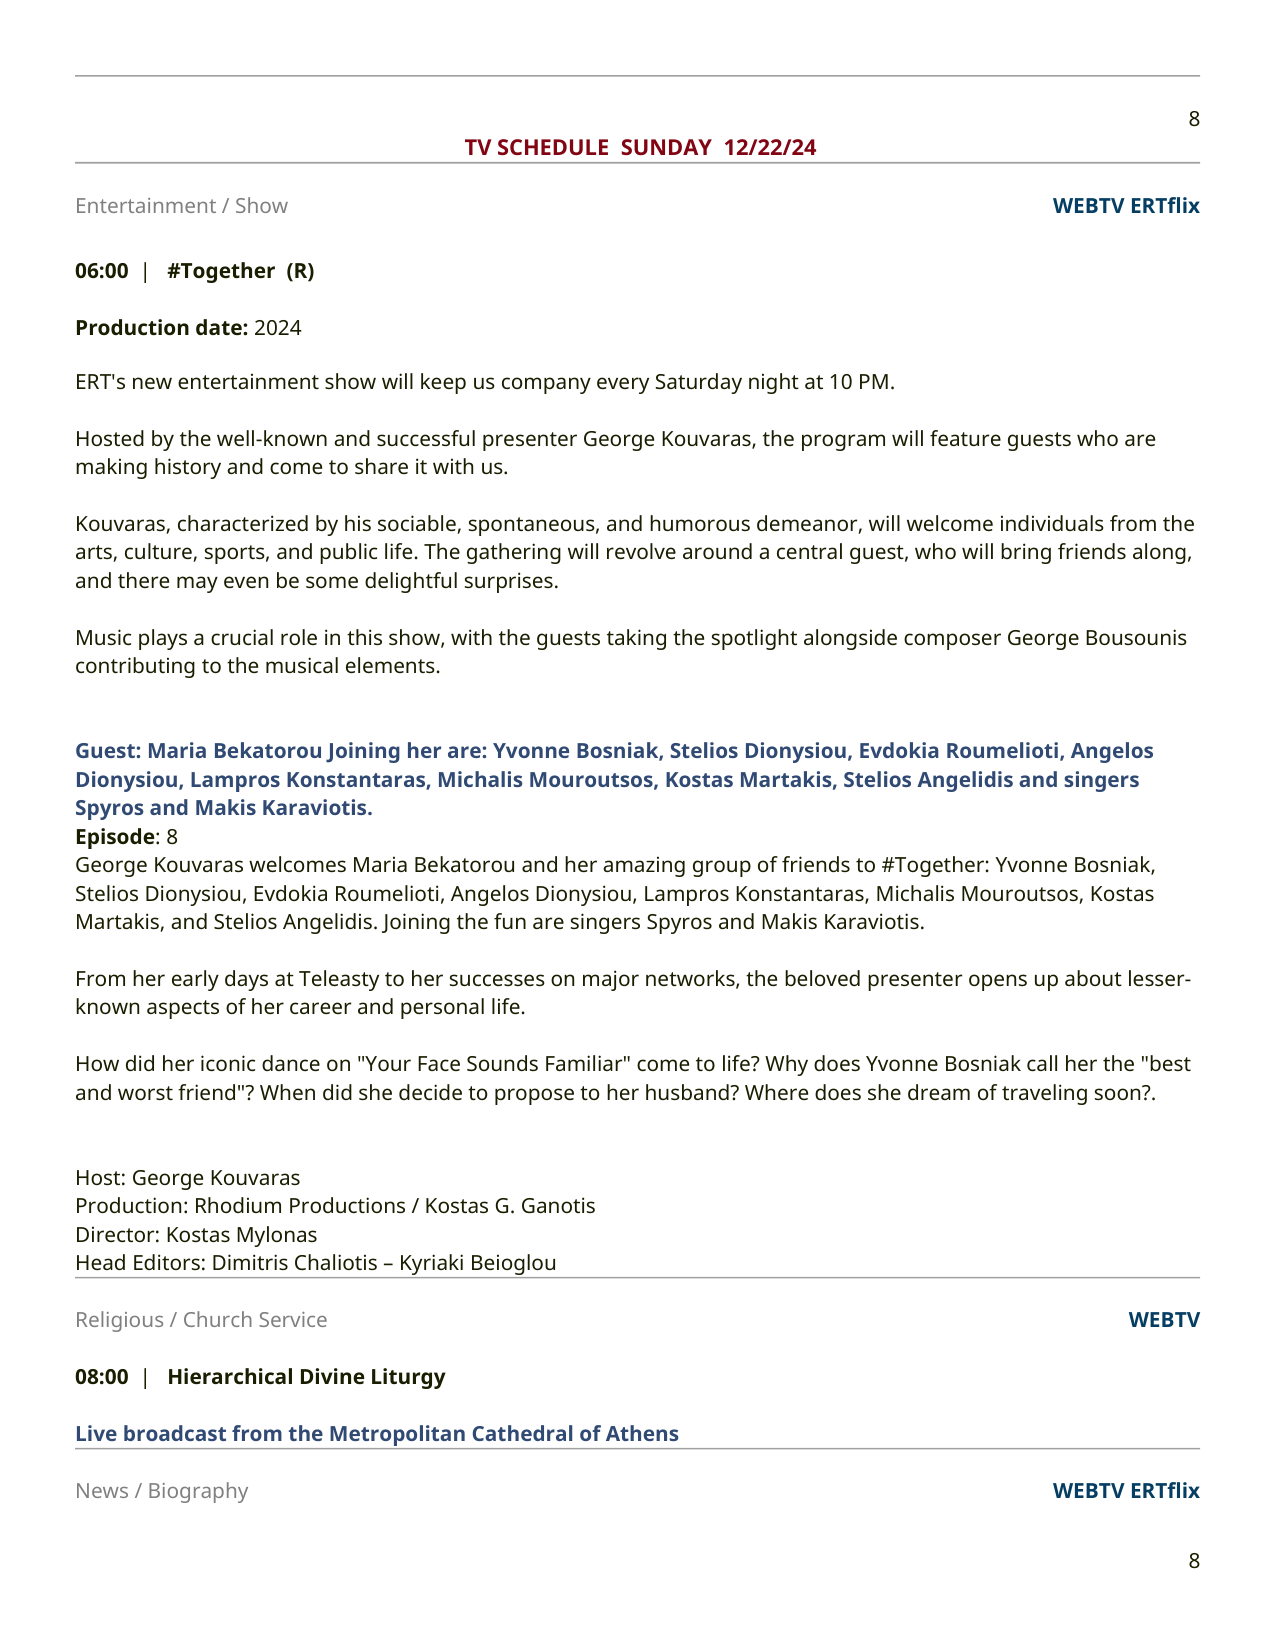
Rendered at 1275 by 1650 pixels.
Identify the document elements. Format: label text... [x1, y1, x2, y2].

table_header Religious / Church Service [75, 1306, 637, 1334]
text 06:00 | #Together (R) Production date: 2024 [75, 219, 1200, 342]
table_header News / Biography [75, 1477, 637, 1505]
text Host: George Kouvaras Production: Rhodium Productions / Kostas G. Ganotis Director: Kostas Mylonas Head Editors: Dimitris Chaliotis – Kyriaki Beioglou [75, 1106, 1200, 1276]
text Guest: Maria Bekatorou Joining her are: Yvonne Bosniak, Stelios Dionysiou, Evdokia Roumelioti, Angelos Dionysiou, Lampros Konstantaras, Michalis Mouroutsos, Kostas Martakis, Stelios Angelidis and singers Spyros and Makis Karaviotis. Episode: 8 [75, 680, 1200, 850]
text TV SCHEDULE SUNDAY 12/22/24 [75, 132, 1200, 161]
table_header WEBTV [638, 1306, 1200, 1334]
table_header WEBTV ERTflix [638, 191, 1200, 219]
table_header Entertainment / Show [75, 191, 637, 219]
text George Kouvaras welcomes Maria Bekatorou and her amazing group of friends to #Together: Yvonne Bosniak, Stelios Dionysiou, Evdokia Roumelioti, Angelos Dionysiou, Lampros Konstantaras, Michalis Mouroutsos, Kostas Martakis, and Stelios Angelidis. Joining the fun are singers Spyros and Makis Karaviotis. From her early days at Teleasty to her successes on major networks, the beloved presenter opens up about lesser-known aspects of her career and personal life. How did her iconic dance on "Your Face Sounds Familiar" come to life? Why does Yvonne Bosniak call her the "best and worst friend"? When did she decide to propose to her husband? Where does she dream of traveling soon?. [75, 850, 1200, 1106]
table_header WEBTV ERTflix [638, 1477, 1200, 1505]
text 08:00 | Hierarchical Divine Liturgy Live broadcast from the Metropolitan Cathedral of Athens [75, 1334, 1200, 1447]
text ERT's new entertainment show will keep us company every Saturday night at 10 PM. Hosted by the well-known and successful presenter George Kouvaras, the program will feature guests who are making history and come to share it with us. Kouvaras, characterized by his sociable, spontaneous, and humorous demeanor, will welcome individuals from the arts, culture, sports, and public life. The gathering will revolve around a central guest, who will bring friends along, and there may even be some delightful surprises. Music plays a crucial role in this show, with the guests taking the spotlight alongside composer George Bousounis contributing to the musical elements. [75, 367, 1200, 680]
